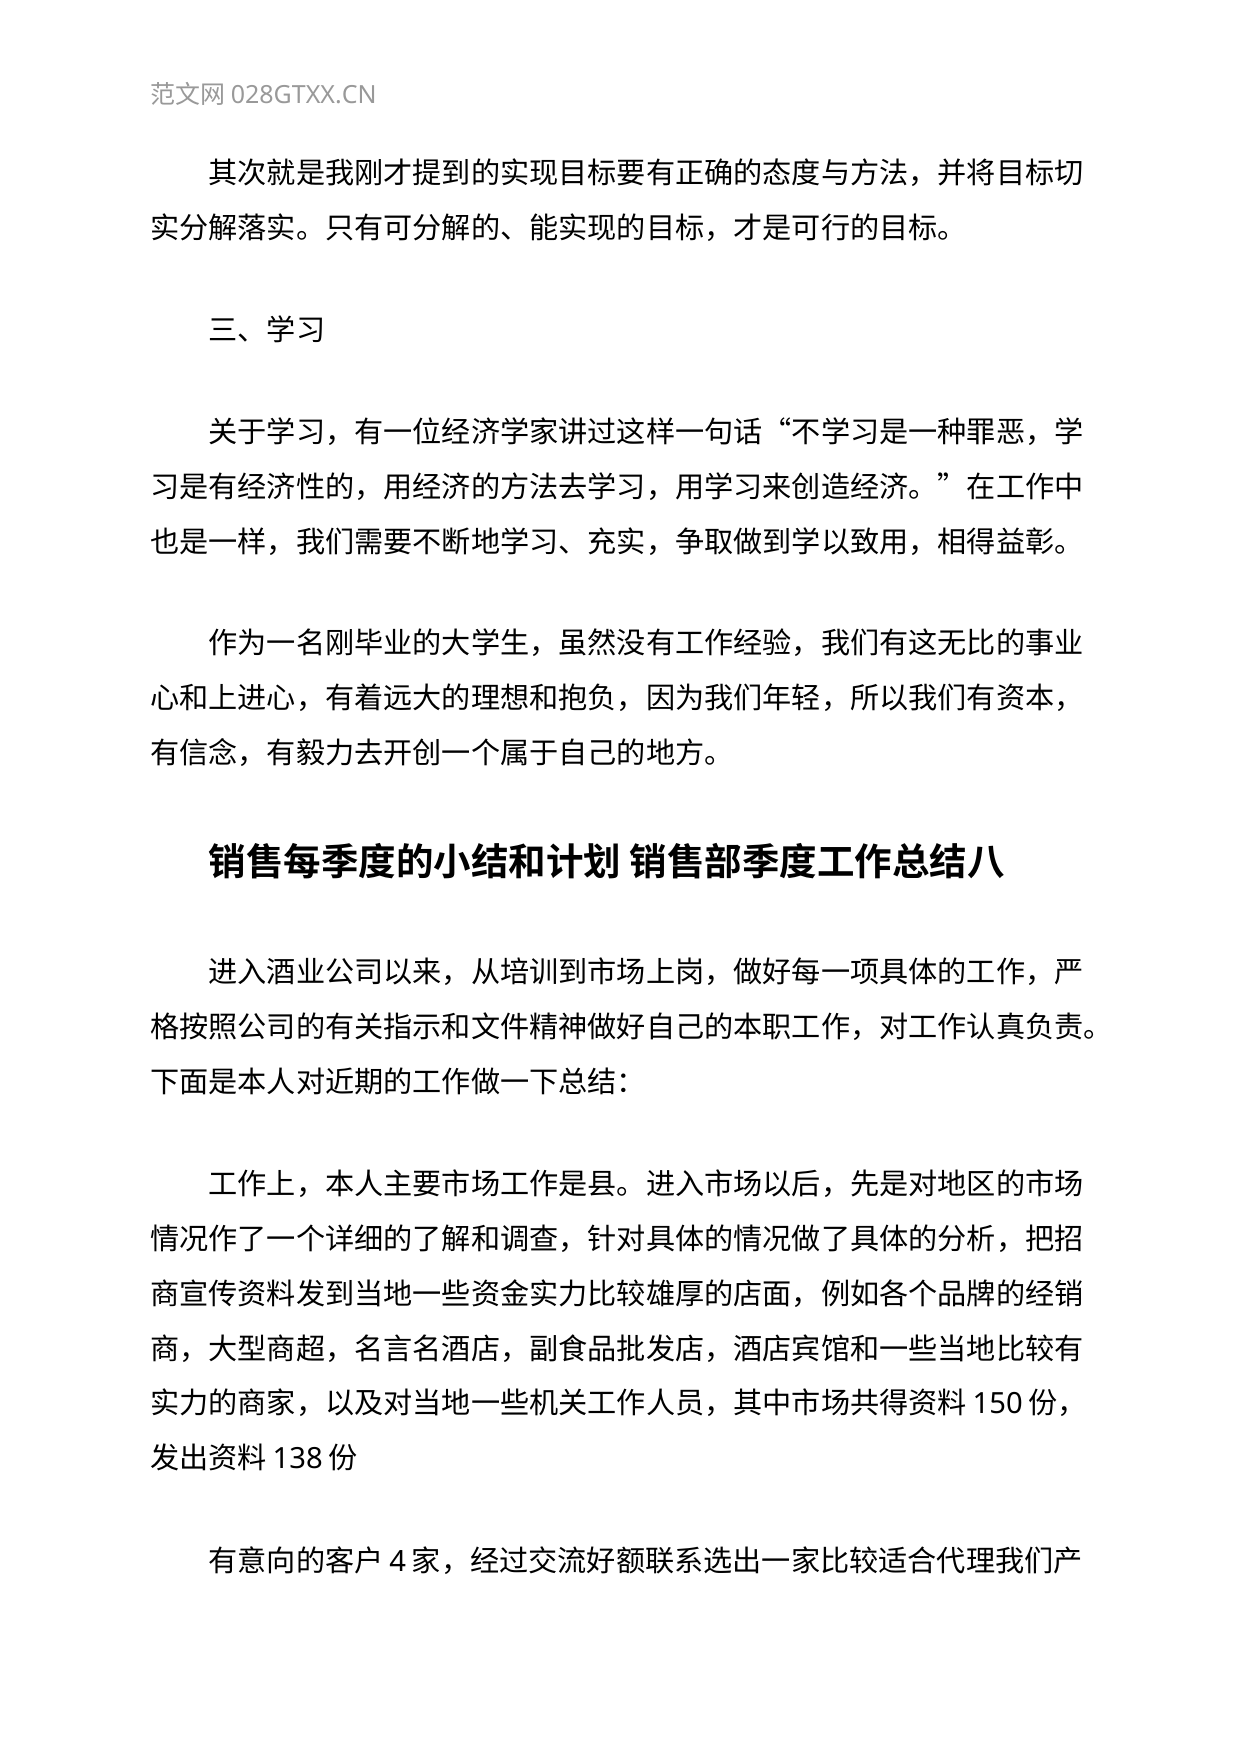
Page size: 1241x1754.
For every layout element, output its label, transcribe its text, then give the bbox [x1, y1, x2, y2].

text 销售每季度的小结和计划 销售部季度工作总结八 [150, 832, 1090, 886]
text 作为一名刚毕业的大学生，虽然没有工作经验，我们有这无比的事业心和上进心，有着远大的理想和抱负，因为我们年轻，所以我们有资本，有信念，有毅力去开创一个属于自己的地方。 [150, 620, 1090, 772]
text 关于学习，有一位经济学家讲过这样一句话“不学习是一种罪恶，学习是有经济性的，用经济的方法去学习，用学习来创造经济。”在工作中也是一样，我们需要不断地学习、充实，争取做到学以致用，相得益彰。 [150, 408, 1090, 561]
text 其次就是我刚才提到的实现目标要有正确的态度与方法，并将目标切实分解落实。只有可分解的、能实现的目标，才是可行的目标。 [150, 150, 1090, 247]
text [150, 1537, 1090, 1579]
text 进入酒业公司以来，从培训到市场上岗，做好每一项具体的工作，严格按照公司的有关指示和文件精神做好自己的本职工作，对工作认真负责。下面是本人对近期的工作做一下总结： [150, 949, 1090, 1101]
text 工作上，本人主要市场工作是县。进入市场以后，先是对地区的市场情况作了一个详细的了解和调查，针对具体的情况做了具体的分析，把招商宣传资料发到当地一些资金实力比较雄厚的店面，例如各个品牌的经销商，大型商超，名言名酒店，副食品批发店，酒店宾馆和一些当地比较有实力的商家，以及对当地一些机关工作人员，其中市场共得资料150份，发出资料138份 [150, 1161, 1090, 1477]
text 三、学习 [150, 307, 1090, 349]
